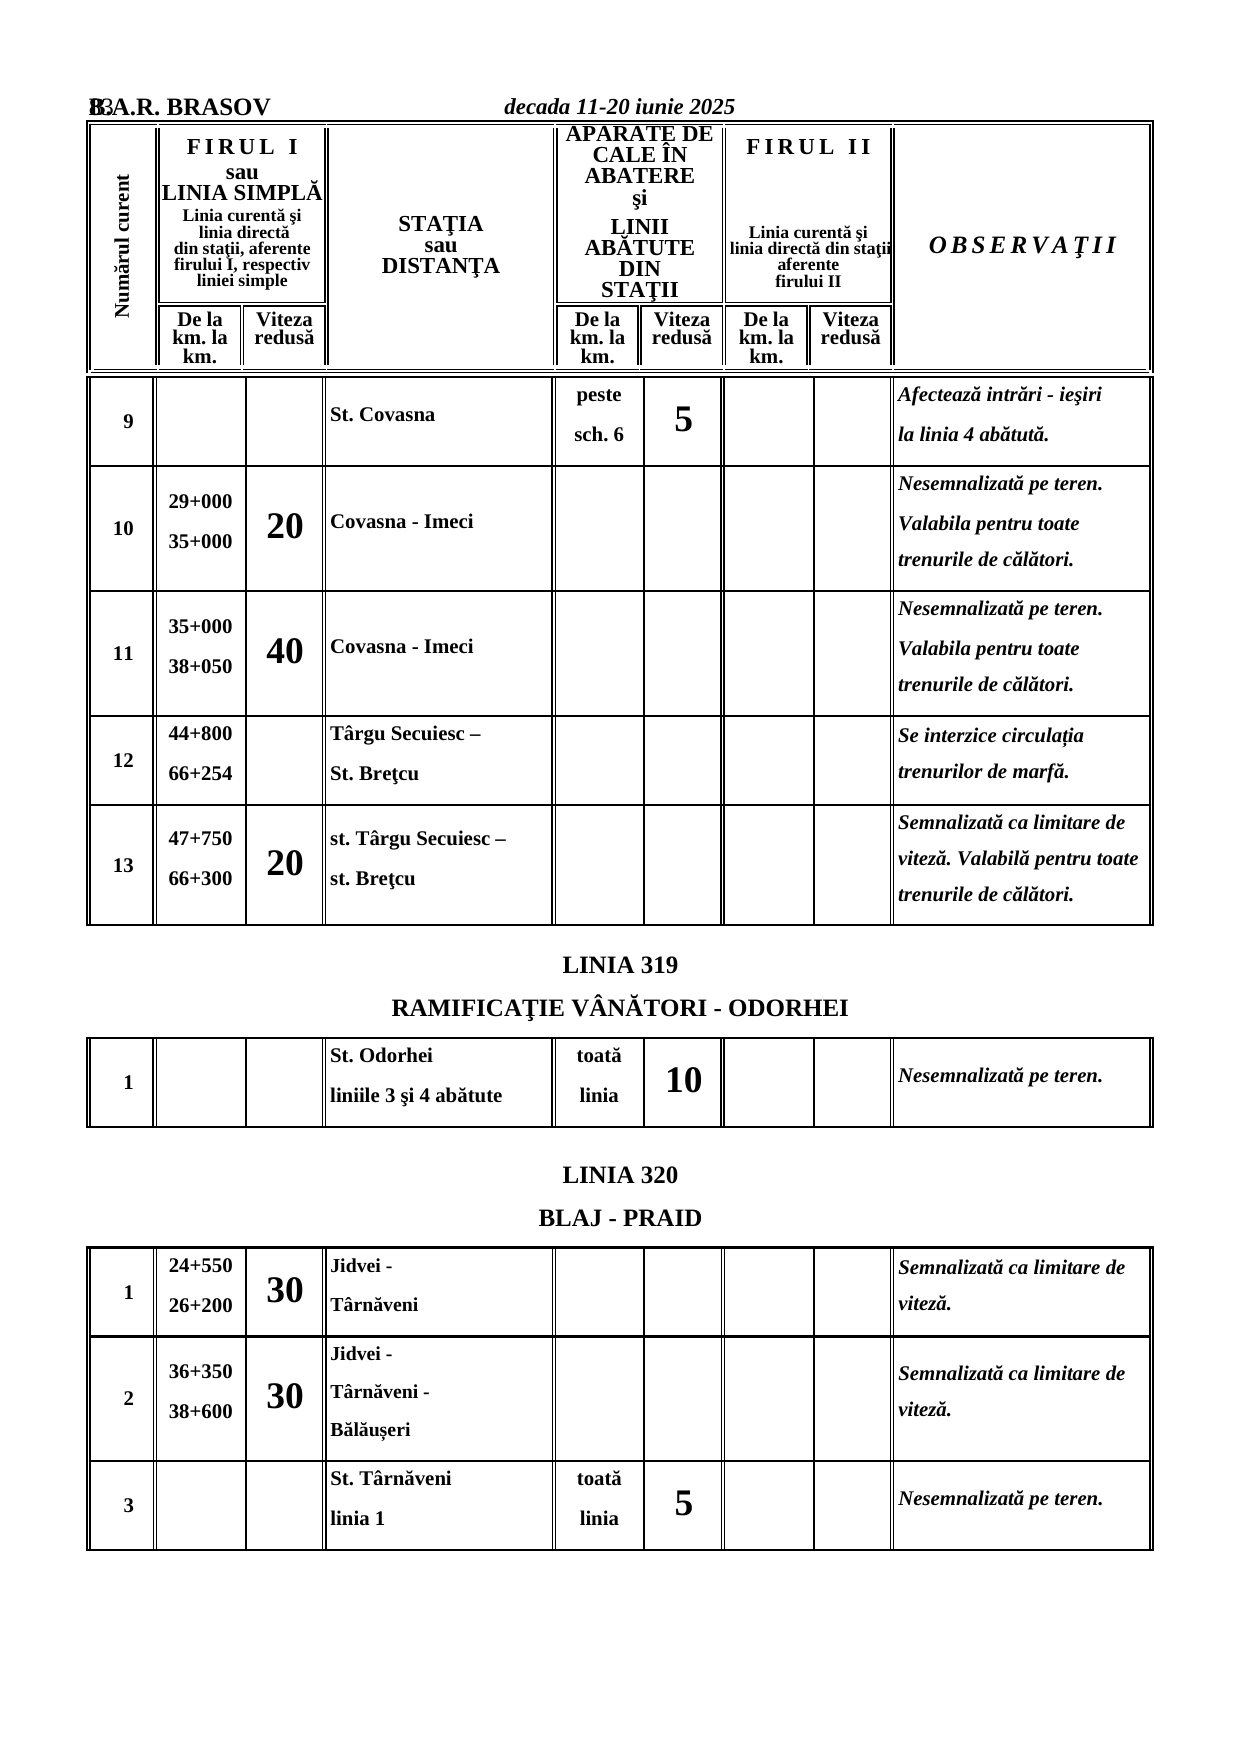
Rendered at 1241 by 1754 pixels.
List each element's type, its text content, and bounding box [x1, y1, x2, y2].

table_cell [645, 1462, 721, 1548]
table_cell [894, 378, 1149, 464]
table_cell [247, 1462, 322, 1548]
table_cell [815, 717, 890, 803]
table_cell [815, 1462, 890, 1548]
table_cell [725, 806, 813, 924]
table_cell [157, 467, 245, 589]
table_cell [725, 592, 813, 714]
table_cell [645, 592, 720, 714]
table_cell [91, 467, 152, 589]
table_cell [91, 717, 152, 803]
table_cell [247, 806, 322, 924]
subtitle LINIA 319 [89, 950, 1152, 979]
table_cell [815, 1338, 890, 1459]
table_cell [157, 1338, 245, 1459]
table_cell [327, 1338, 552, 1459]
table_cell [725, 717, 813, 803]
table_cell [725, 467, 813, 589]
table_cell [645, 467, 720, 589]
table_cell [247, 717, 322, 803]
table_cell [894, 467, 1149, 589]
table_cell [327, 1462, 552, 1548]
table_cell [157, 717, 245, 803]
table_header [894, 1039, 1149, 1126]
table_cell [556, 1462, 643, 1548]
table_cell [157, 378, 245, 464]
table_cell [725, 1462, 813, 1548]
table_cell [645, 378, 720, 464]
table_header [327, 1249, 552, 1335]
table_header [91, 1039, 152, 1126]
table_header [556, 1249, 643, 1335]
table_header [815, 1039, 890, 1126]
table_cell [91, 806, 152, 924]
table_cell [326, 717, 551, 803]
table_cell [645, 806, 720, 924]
subtitle BLAJ - PRAID [89, 1203, 1152, 1232]
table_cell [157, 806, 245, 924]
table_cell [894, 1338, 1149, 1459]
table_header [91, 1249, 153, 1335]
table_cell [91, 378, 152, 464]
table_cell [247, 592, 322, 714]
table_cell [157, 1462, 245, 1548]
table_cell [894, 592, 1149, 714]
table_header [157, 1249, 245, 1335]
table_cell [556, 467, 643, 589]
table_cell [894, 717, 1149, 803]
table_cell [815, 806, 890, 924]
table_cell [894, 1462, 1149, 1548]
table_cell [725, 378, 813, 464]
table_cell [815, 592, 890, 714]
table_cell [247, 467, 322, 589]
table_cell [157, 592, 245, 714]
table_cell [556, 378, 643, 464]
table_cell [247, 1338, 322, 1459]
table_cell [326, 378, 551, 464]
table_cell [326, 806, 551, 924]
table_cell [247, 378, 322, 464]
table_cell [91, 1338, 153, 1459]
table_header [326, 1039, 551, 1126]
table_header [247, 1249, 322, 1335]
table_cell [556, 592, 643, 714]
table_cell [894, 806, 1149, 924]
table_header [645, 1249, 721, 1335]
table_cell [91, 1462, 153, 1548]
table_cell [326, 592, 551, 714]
subtitle LINIA 320 [89, 1160, 1152, 1189]
subtitle RAMIFICAŢIE VÂNĂTORI - ODORHEI [89, 993, 1152, 1022]
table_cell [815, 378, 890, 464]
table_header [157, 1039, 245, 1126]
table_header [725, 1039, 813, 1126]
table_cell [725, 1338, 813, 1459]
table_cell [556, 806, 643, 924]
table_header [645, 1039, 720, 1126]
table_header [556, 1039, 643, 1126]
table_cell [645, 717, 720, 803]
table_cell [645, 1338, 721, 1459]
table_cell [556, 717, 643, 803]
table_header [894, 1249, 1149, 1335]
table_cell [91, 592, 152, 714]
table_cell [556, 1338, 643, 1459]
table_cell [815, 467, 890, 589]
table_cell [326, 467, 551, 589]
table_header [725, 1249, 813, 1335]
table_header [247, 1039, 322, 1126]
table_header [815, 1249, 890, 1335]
